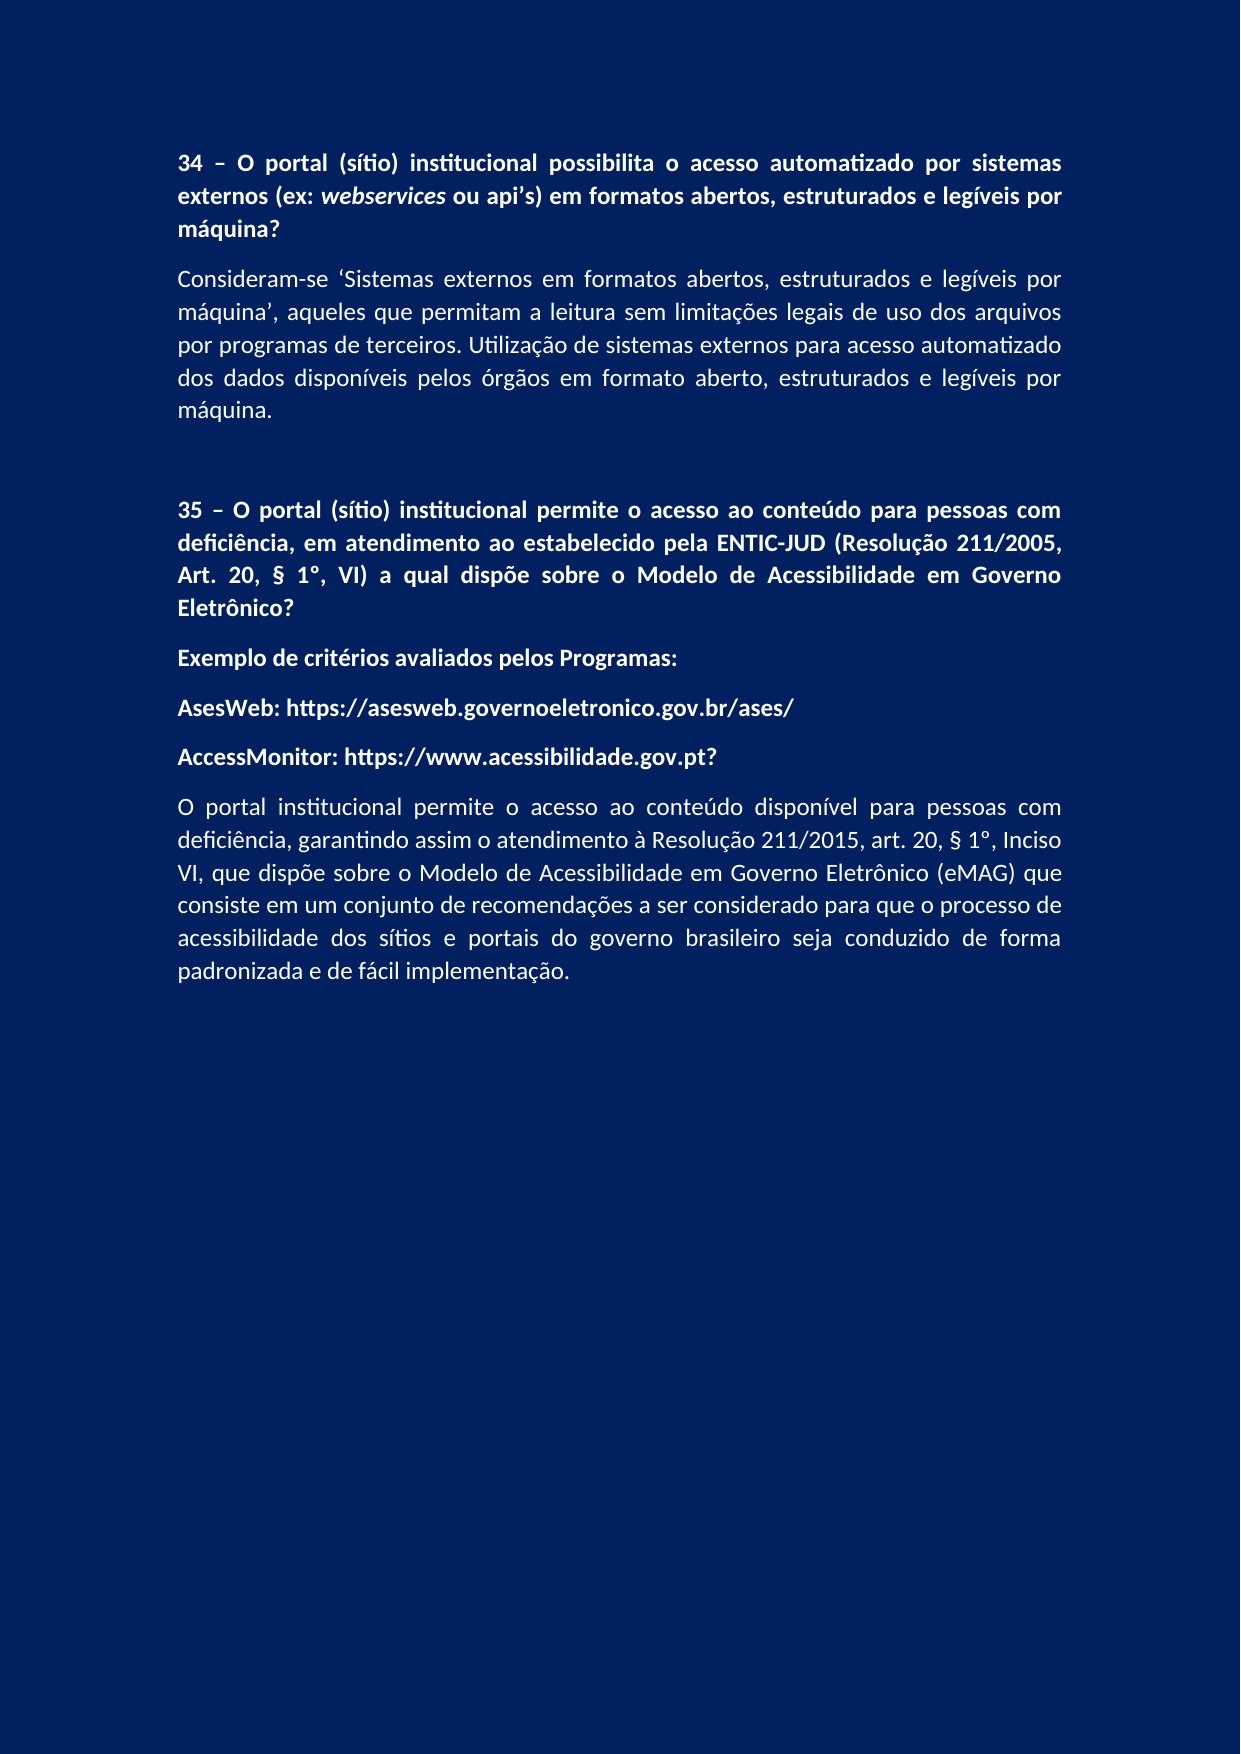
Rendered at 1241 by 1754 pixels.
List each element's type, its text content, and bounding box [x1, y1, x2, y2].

text AsesWeb: https://asesweb.governoeletronico.gov.br/ases/ [177, 692, 1063, 722]
text Consideram-se ‘Sistemas externos em formatos abertos, estruturados e legíveis por máquina’, aqueles que permitam a leitura sem limitações legais de uso dos arquivos por programas de terceiros. Utilização de sistemas externos para acesso automatizado dos dados disponíveis pelos órgãos em formato aberto, estruturados e legíveis por máquina. [177, 263, 1063, 425]
text 35 – O portal (sítio) institucional permite o acesso ao conteúdo para pessoas com deficiência, em atendimento ao estabelecido pela ENTIC-JUD (Resolução 211/2005, Art. 20, § 1º, VI) a qual dispõe sobre o Modelo de Acessibilidade em Governo Eletrônico? [177, 494, 1063, 623]
text 34 – O portal (sítio) institucional possibilita o acesso automatizado por sistemas externos (ex: webservices ou api’s) em formatos abertos, estruturados e legíveis por máquina? [177, 148, 1063, 244]
text O portal institucional permite o acesso ao conteúdo disponível para pessoas com deficiência, garantindo assim o atendimento à Resolução 211/2015, art. 20, § 1º, Inciso VI, que dispõe sobre o Modelo de Acessibilidade em Governo Eletrônico (eMAG) que consiste em um conjunto de recomendações a ser considerado para que o processo de acessibilidade dos sítios e portais do governo brasileiro seja conduzido de forma padronizada e de fácil implementação. [177, 791, 1063, 986]
text Exemplo de critérios avaliados pelos Programas: [177, 642, 1063, 673]
text AccessMonitor: https://www.acessibilidade.gov.pt? [177, 741, 1063, 772]
